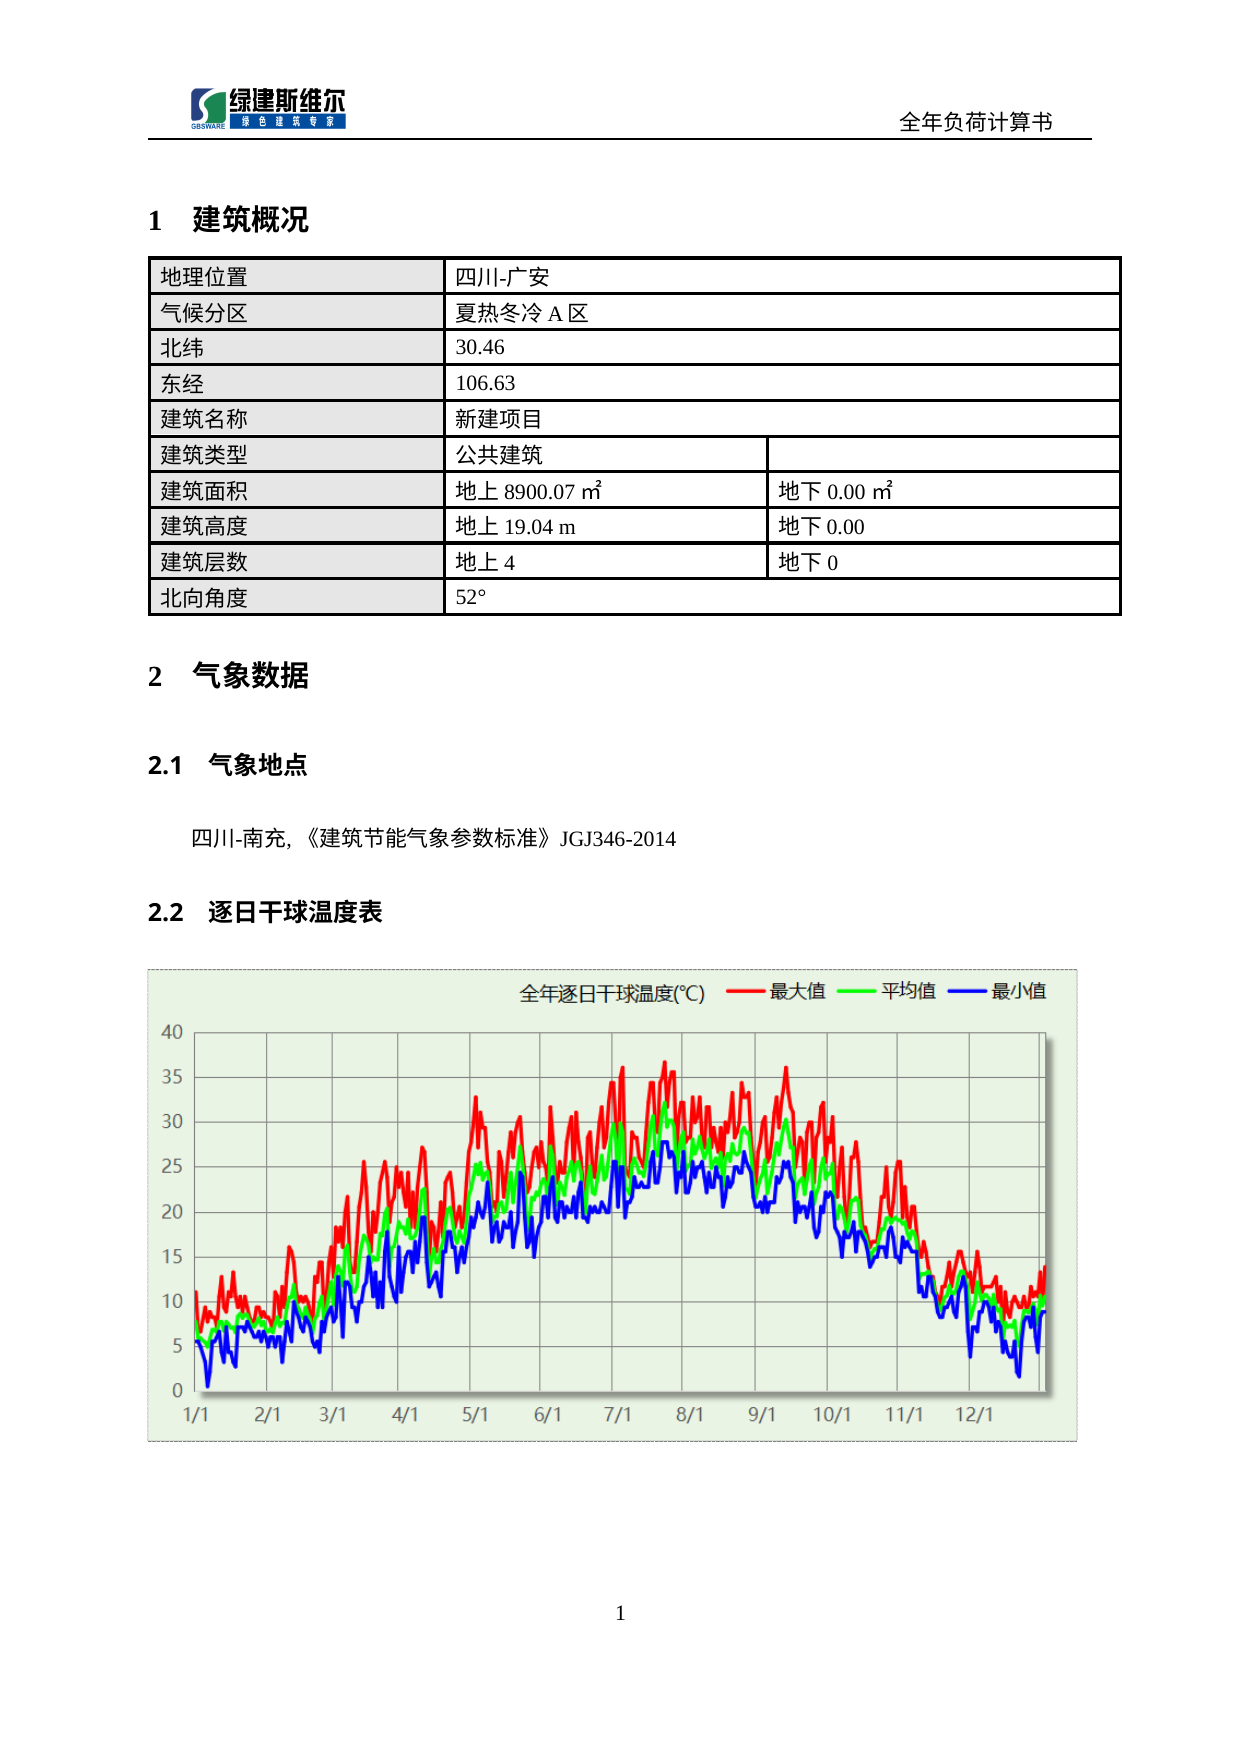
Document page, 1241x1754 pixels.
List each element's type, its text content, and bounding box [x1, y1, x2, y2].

subtitle 逐日干球温度表 [148, 878, 1092, 943]
picture [187, 88, 347, 130]
table_cell 地上 19.04 m [446, 509, 766, 541]
table_cell [769, 438, 1119, 470]
table_cell 夏热冬冷A区 [446, 295, 1119, 328]
table_cell 地上 8900.07 ㎡ [446, 473, 766, 506]
table_cell 建筑面积 [151, 473, 443, 506]
table_cell 公共建筑 [446, 438, 766, 470]
picture [147, 968, 1078, 1442]
table_cell 52° [446, 580, 1119, 613]
table_cell 地下 0 [769, 545, 1119, 577]
table_cell 30.46 [446, 331, 1119, 363]
table_cell 北向角度 [151, 580, 443, 613]
table_cell 106.63 [446, 366, 1119, 399]
table_header 四川-广安 [446, 260, 1119, 292]
table_cell 地下0.00 [769, 509, 1119, 541]
subtitle 建筑概况 [148, 185, 1092, 250]
table_header 地理位置 [151, 260, 443, 292]
table_cell 地下 0.00 ㎡ [769, 473, 1119, 506]
table_cell 北纬 [151, 331, 443, 363]
subtitle 气象地点 [148, 731, 1092, 796]
table_cell 新建项目 [446, 402, 1119, 434]
text 四川-南充, 《建筑节能气象参数标准》JGJ346-2014 [148, 821, 1092, 853]
table_cell 东经 [151, 366, 443, 399]
table_cell 建筑类型 [151, 438, 443, 470]
table_cell 建筑名称 [151, 402, 443, 434]
table_cell 地上 4 [446, 545, 766, 577]
table_cell 建筑高度 [151, 509, 443, 541]
subtitle 气象数据 [148, 641, 1092, 706]
table_cell 气候分区 [151, 295, 443, 328]
table_cell 建筑层数 [151, 545, 443, 577]
